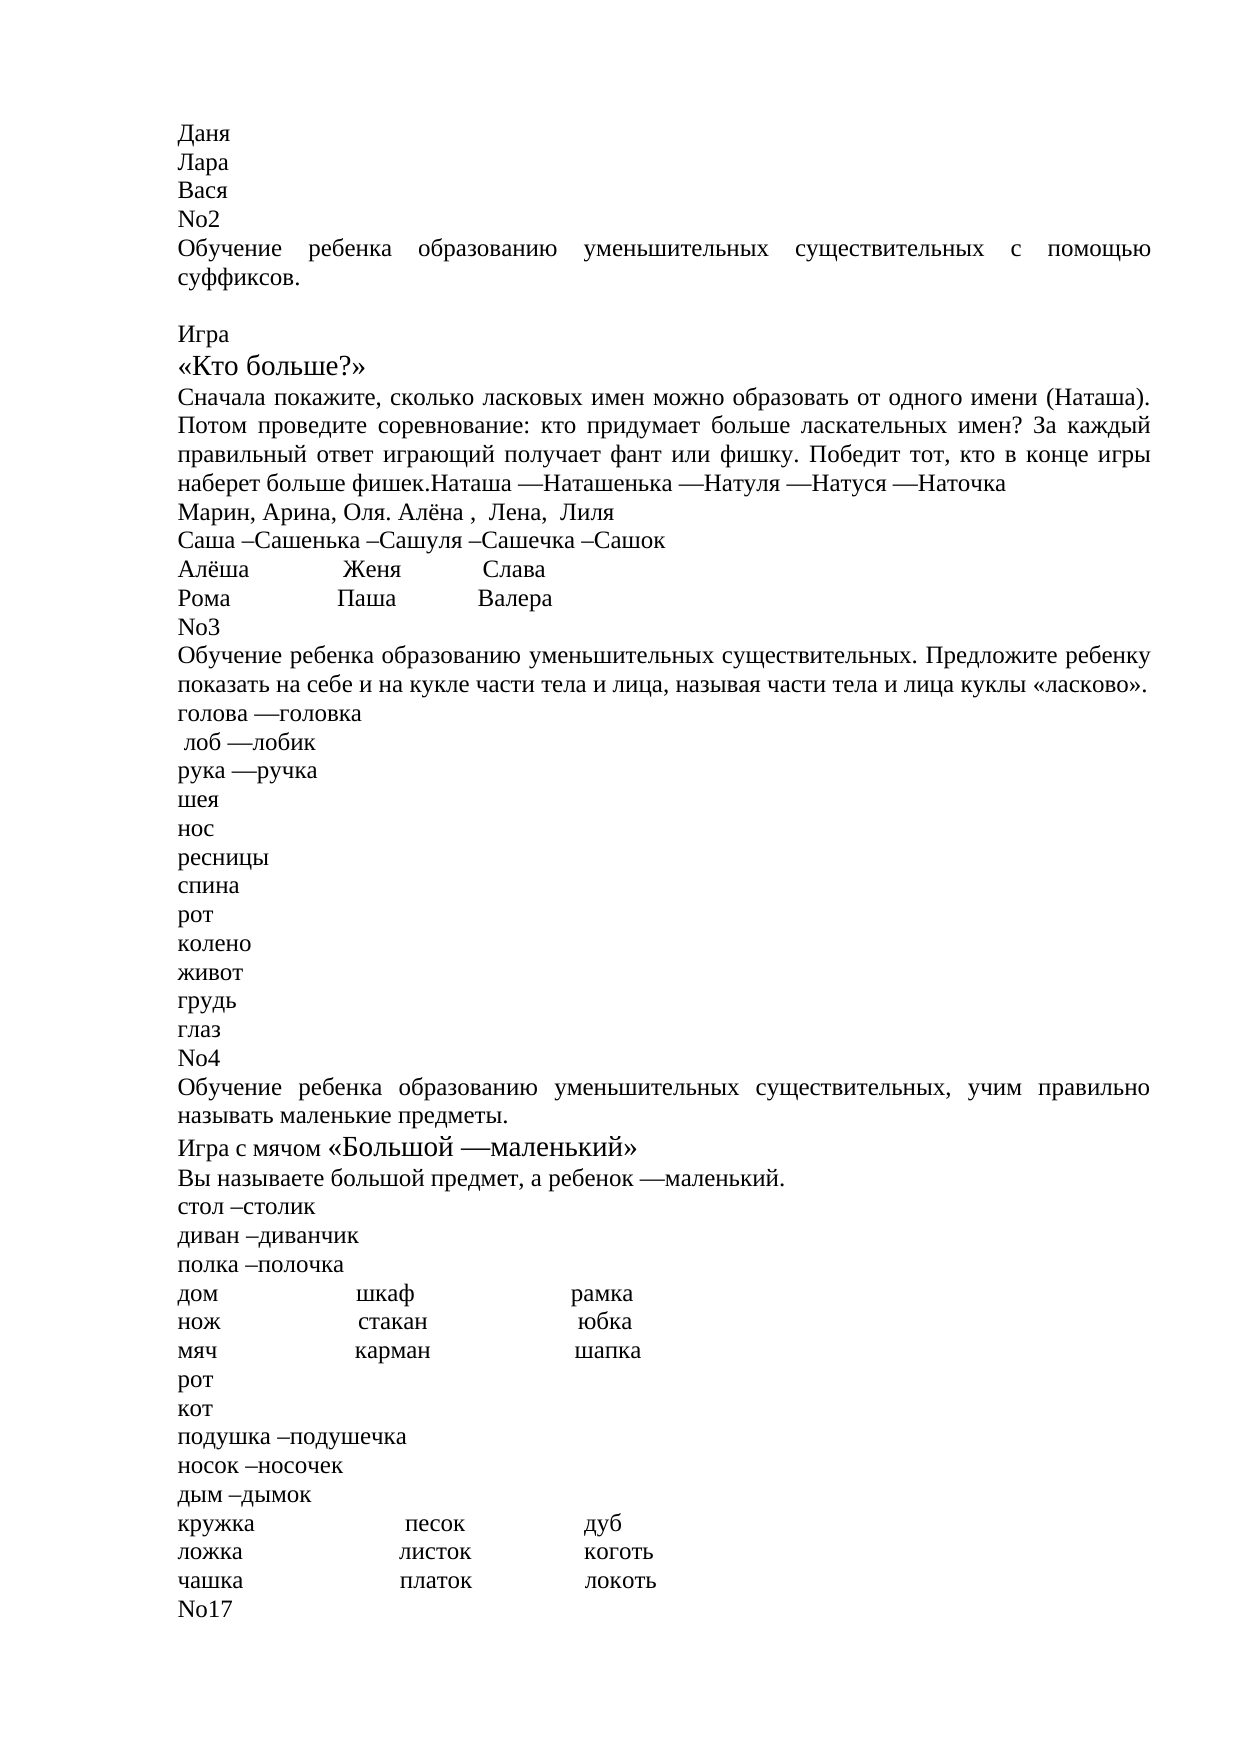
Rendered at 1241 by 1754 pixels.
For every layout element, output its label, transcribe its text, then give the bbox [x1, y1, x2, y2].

text «Кто больше?» [177, 348, 1152, 382]
text подушка –подушечка [177, 1421, 1152, 1450]
text No4 [177, 1043, 1152, 1072]
text Игра с мячом «Большой —маленький» [177, 1129, 1152, 1163]
text Вы называете большой предмет, а ребенок —маленький. [177, 1163, 1152, 1191]
text носок –носочек [177, 1450, 1152, 1479]
text No17 [177, 1594, 1152, 1623]
text стол –столик [177, 1191, 1152, 1220]
text диван –диванчик [177, 1220, 1152, 1249]
text Сначала покажите, сколько ласковых имен можно образовать от одного имени (Наташа). Потом проведите соревнование: кто придумает больше ласкательных имен? За каждый правильный ответ играющий получает фант или фишку. Победит тот, кто в конце игры наберет больше фишек.Наташа —Наташенька —Натуля —Натуся —Наточка [177, 382, 1152, 497]
text кружка песок дуб [177, 1508, 1152, 1536]
text ложка листок коготь [177, 1536, 1152, 1565]
text мяч карман шапка [177, 1335, 1152, 1364]
text колено [177, 928, 1152, 957]
text No2 [177, 204, 1152, 233]
text шея [177, 784, 1152, 813]
text Лара [177, 147, 1152, 176]
text Обучение ребенка образованию уменьшительных существительных. Предложите ребенку показать на себе и на кукле части тела и лица, называя части тела и лица куклы «ласково». [177, 640, 1152, 698]
text Рома Паша Валера [177, 583, 1152, 612]
text ресницы [177, 842, 1152, 870]
text Алёша Женя Слава [177, 554, 1152, 583]
text кот [177, 1393, 1152, 1421]
text Саша –Сашенька –Сашуля –Сашечка –Сашок [177, 525, 1152, 554]
text лоб —лобик [177, 727, 1152, 755]
text Вася [177, 176, 1152, 204]
text рот [177, 1364, 1152, 1393]
text нос [177, 813, 1152, 842]
text нож стакан юбка [177, 1306, 1152, 1335]
text рука —ручка [177, 755, 1152, 784]
text рот [177, 899, 1152, 928]
text дым –дымок [177, 1479, 1152, 1508]
text дом шкаф рамка [177, 1278, 1152, 1306]
text No3 [177, 612, 1152, 640]
text Обучение ребенка образованию уменьшительных существительных, учим правильно называть маленькие предметы. [177, 1072, 1152, 1129]
text Даня [177, 118, 1152, 147]
text Обучение ребенка образованию уменьшительных существительных с помощью суффиксов. [177, 233, 1152, 291]
text Марин, Арина, Оля. Алёна , Лена, Лиля [177, 497, 1152, 525]
text спина [177, 870, 1152, 899]
text Игра [177, 319, 1152, 348]
text живот [177, 957, 1152, 985]
text глаз [177, 1014, 1152, 1043]
text чашка платок локоть [177, 1565, 1152, 1594]
text полка –полочка [177, 1249, 1152, 1278]
text голова —головка [177, 698, 1152, 727]
text грудь [177, 985, 1152, 1014]
